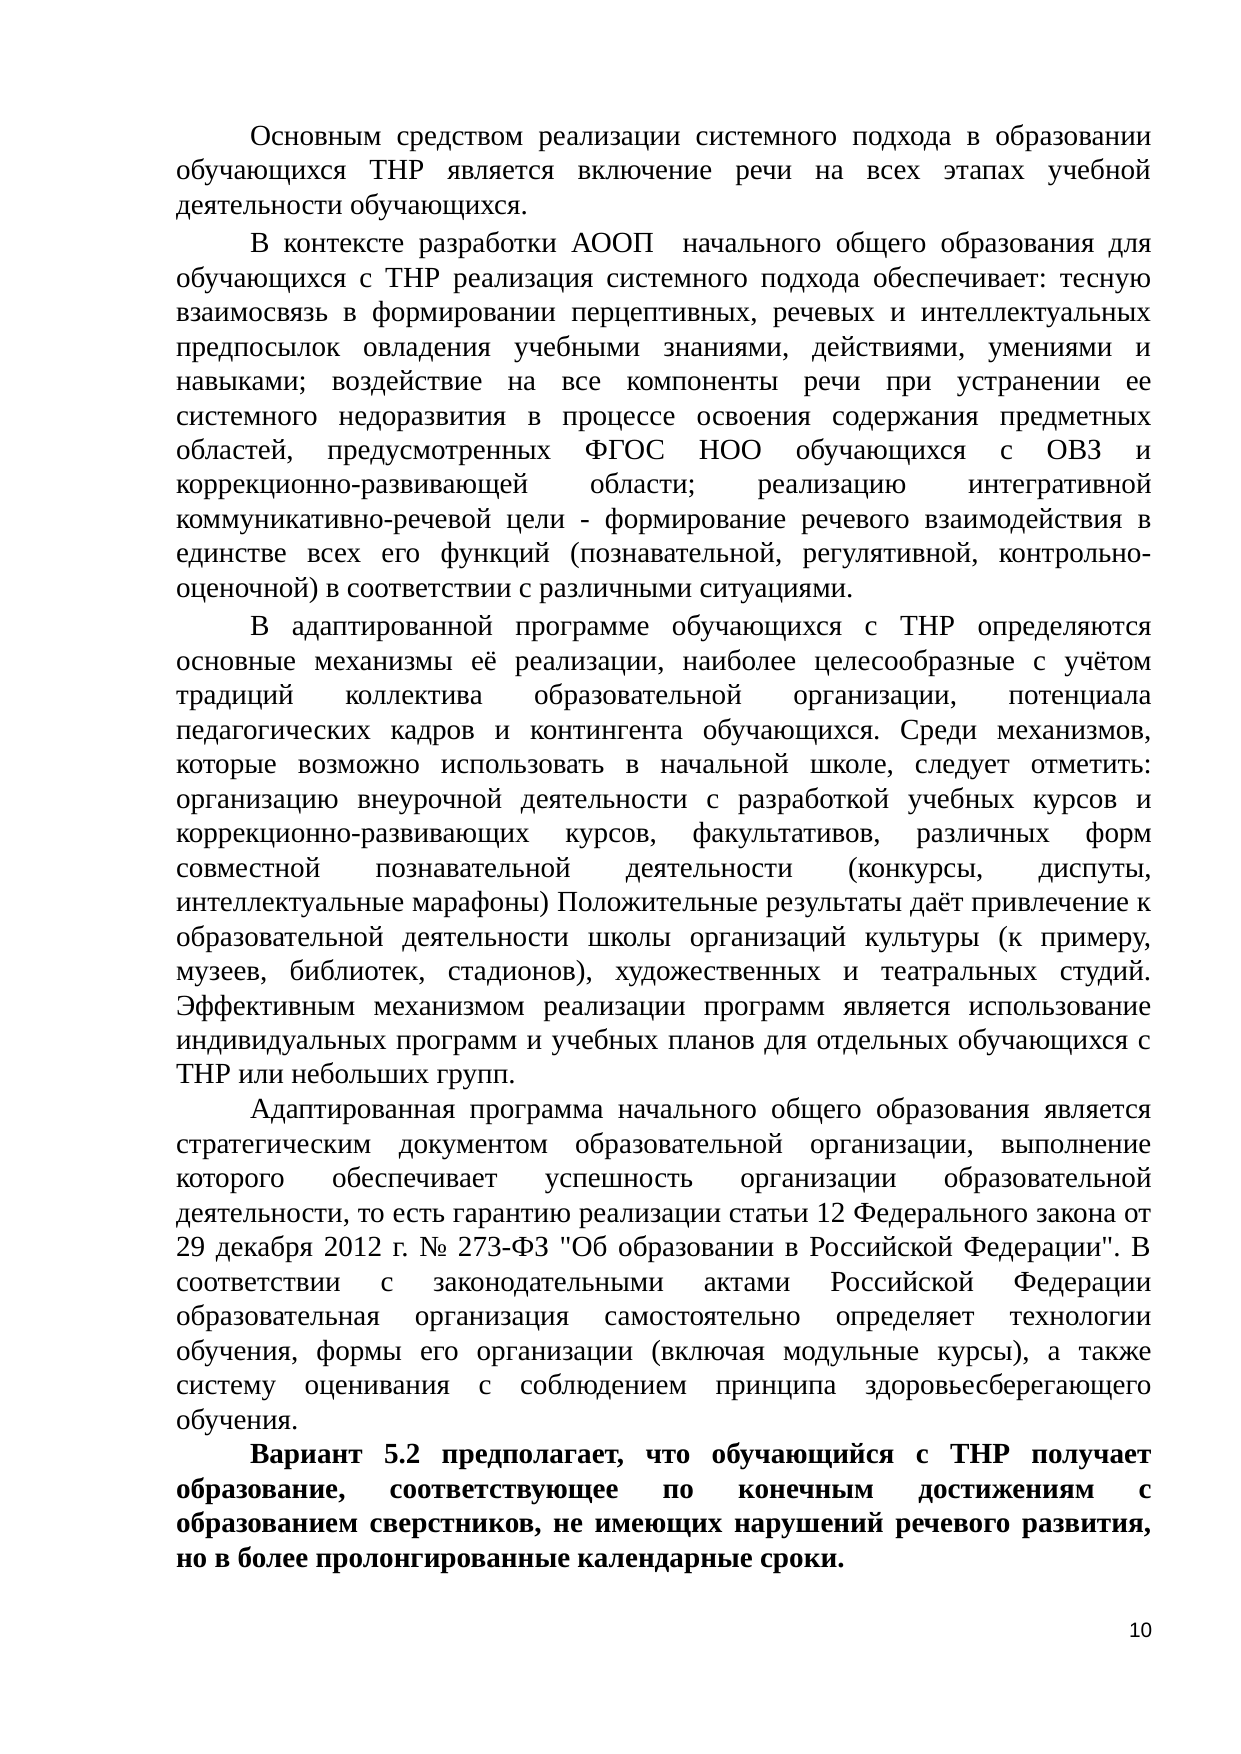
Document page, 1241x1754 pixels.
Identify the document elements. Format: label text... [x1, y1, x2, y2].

text В адаптированной программе обучающихся с ТНР определяются основные механизмы её реализации, наиболее целесообразные с учётом традиций коллектива образовательной организации, потенциала педагогических кадров и контингента обучающихся. Среди механизмов, которые возможно использовать в начальной школе, следует отметить: организацию внеурочной деятельности с разработкой учебных курсов и коррекционно-развивающих курсов, факультативов, различных форм совместной познавательной деятельности (конкурсы, диспуты, интеллектуальные марафоны) Положительные результаты даёт привлечение к образовательной деятельности школы организаций культуры (к примеру, музеев, библиотек, стадионов), художественных и театральных студий. Эффективным механизмом реализации программ является использование индивидуальных программ и учебных планов для отдельных обучающихся с ТНР или небольших групп. [176, 608, 1152, 1090]
text В контексте разработки АООП начального общего образования для обучающихся с ТНР реализация системного подхода обеспечивает: тесную взаимосвязь в формировании перцептивных, речевых и интеллектуальных предпосылок овладения учебными знаниями, действиями, умениями и навыками; воздействие на все компоненты речи при устранении ее системного недоразвития в процессе освоения содержания предметных областей, предусмотренных ФГОС НОО обучающихся с ОВЗ и коррекционно-развивающей области; реализацию интегративной коммуникативно-речевой цели - формирование речевого взаимодействия в единстве всех его функций (познавательной, регулятивной, контрольно-оценочной) в соответствии с различными ситуациями. [176, 225, 1152, 604]
text Вариант 5.2 предполагает, что обучающийся с ТНР получает образование, соответствующее по конечным достижениям с образованием сверстников, не имеющих нарушений речевого развития, но в более пролонгированные календарные сроки. [176, 1437, 1152, 1574]
text Основным средством реализации системного подхода в образовании обучающихся ТНР является включение речи на всех этапах учебной деятельности обучающихся. [176, 118, 1152, 221]
text Адаптированная программа начального общего образования является стратегическим документом образовательной организации, выполнение которого обеспечивает успешность организации образовательной деятельности, то есть гарантию реализации статьи 12 Федерального закона от 29 декабря 2012 г. № 273-ФЗ "Об образовании в Российской Федерации". В соответствии с законодательными актами Российской Федерации образовательная организация самостоятельно определяет технологии обучения, формы его организации (включая модульные курсы), а также систему оценивания с соблюдением принципа здоровьесберегающего обучения. [176, 1092, 1152, 1436]
